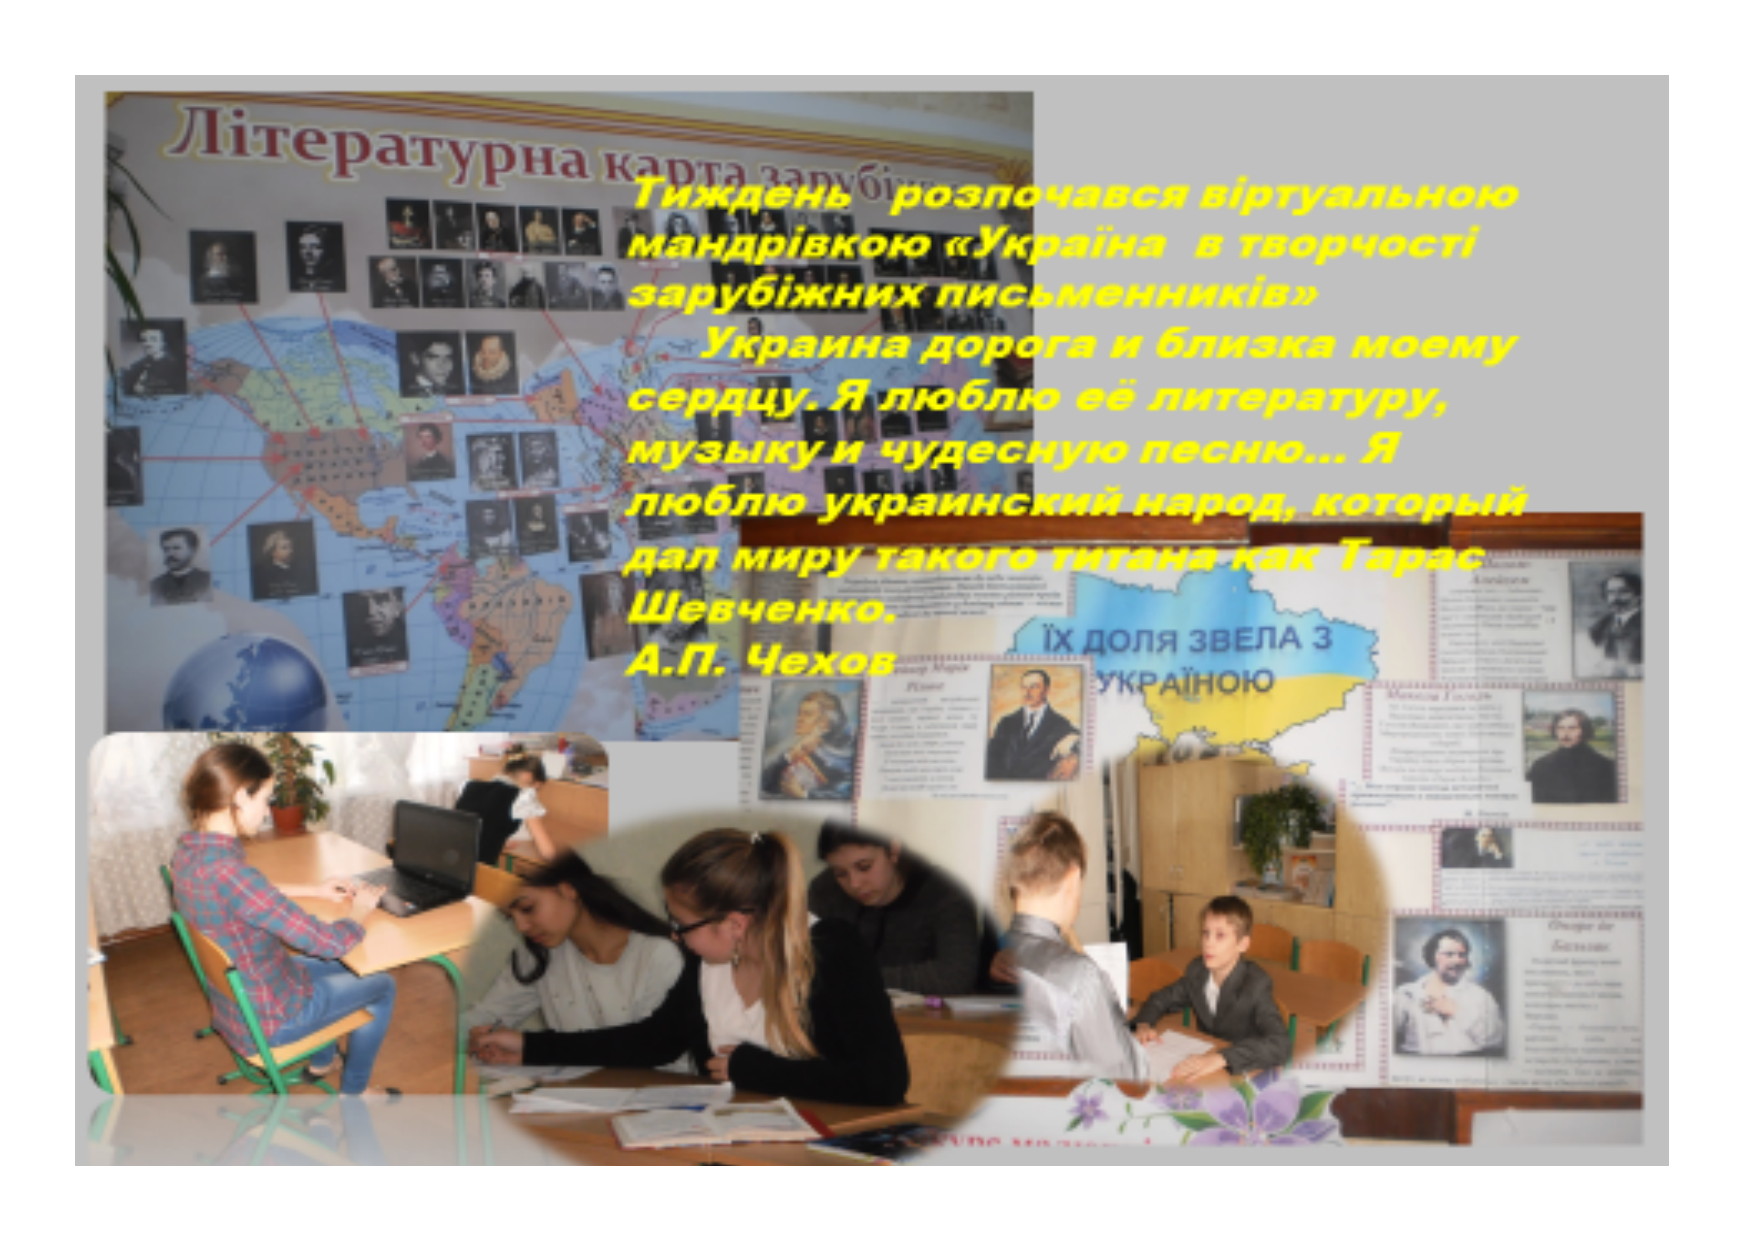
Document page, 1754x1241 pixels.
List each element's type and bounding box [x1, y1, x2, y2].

picture [75, 75, 1669, 1166]
